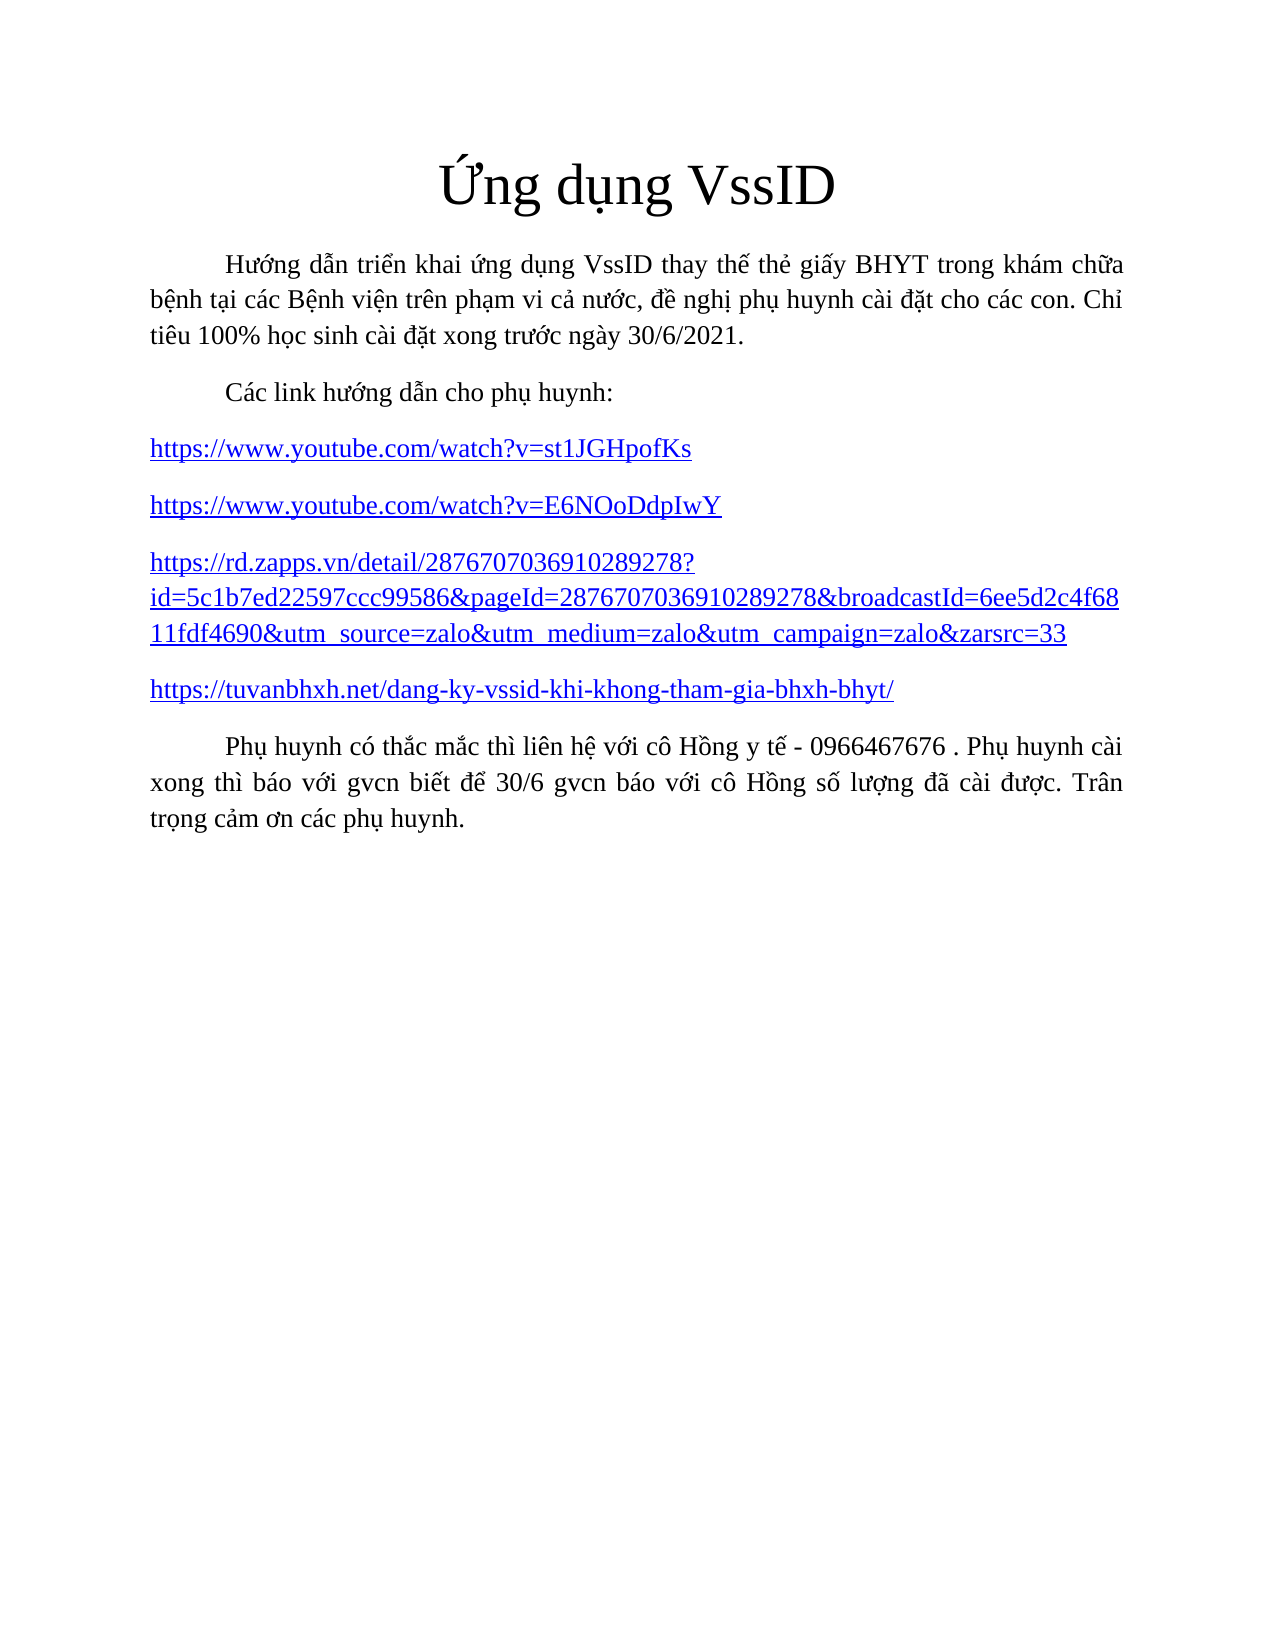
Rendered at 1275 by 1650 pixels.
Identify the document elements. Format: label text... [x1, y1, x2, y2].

text Hướng dẫn triển khai ứng dụng VssID thay thế thẻ giấy BHYT trong khám chữa bệnh tại các Bệnh viện trên phạm vi cả nước, đề nghị phụ huynh cài đặt cho các con. Chỉ tiêu 100% học sinh cài đặt xong trước ngày 30/6/2021. [150, 248, 1125, 351]
text Ứng dụng VssID [150, 150, 1125, 217]
text https://tuvanbhxh.net/dang-ky-vssid-khi-khong-tham-gia-bhxh-bhyt/ [150, 674, 1125, 705]
text https://rd.zapps.vn/detail/2876707036910289278?id=5c1b7ed22597ccc99586&pageId=2876707036910289278&broadcastId=6ee5d2c4f6811fdf4690&utm_source=zalo&utm_medium=zalo&utm_campaign=zalo&zarsrc=33 [150, 546, 1125, 648]
text https://www.youtube.com/watch?v=st1JGHpofKs [150, 432, 1125, 464]
text https://www.youtube.com/watch?v=E6NOoDdpIwY [150, 489, 1125, 520]
text Các link hướng dẫn cho phụ huynh: [150, 376, 1125, 407]
text Phụ huynh có thắc mắc thì liên hệ với cô Hồng y tế - 0966467676 . Phụ huynh cài xong thì báo với gvcn biết để 30/6 gvcn báo với cô Hồng số lượng đã cài được. Trân trọng cảm ơn các phụ huynh. [150, 730, 1125, 833]
